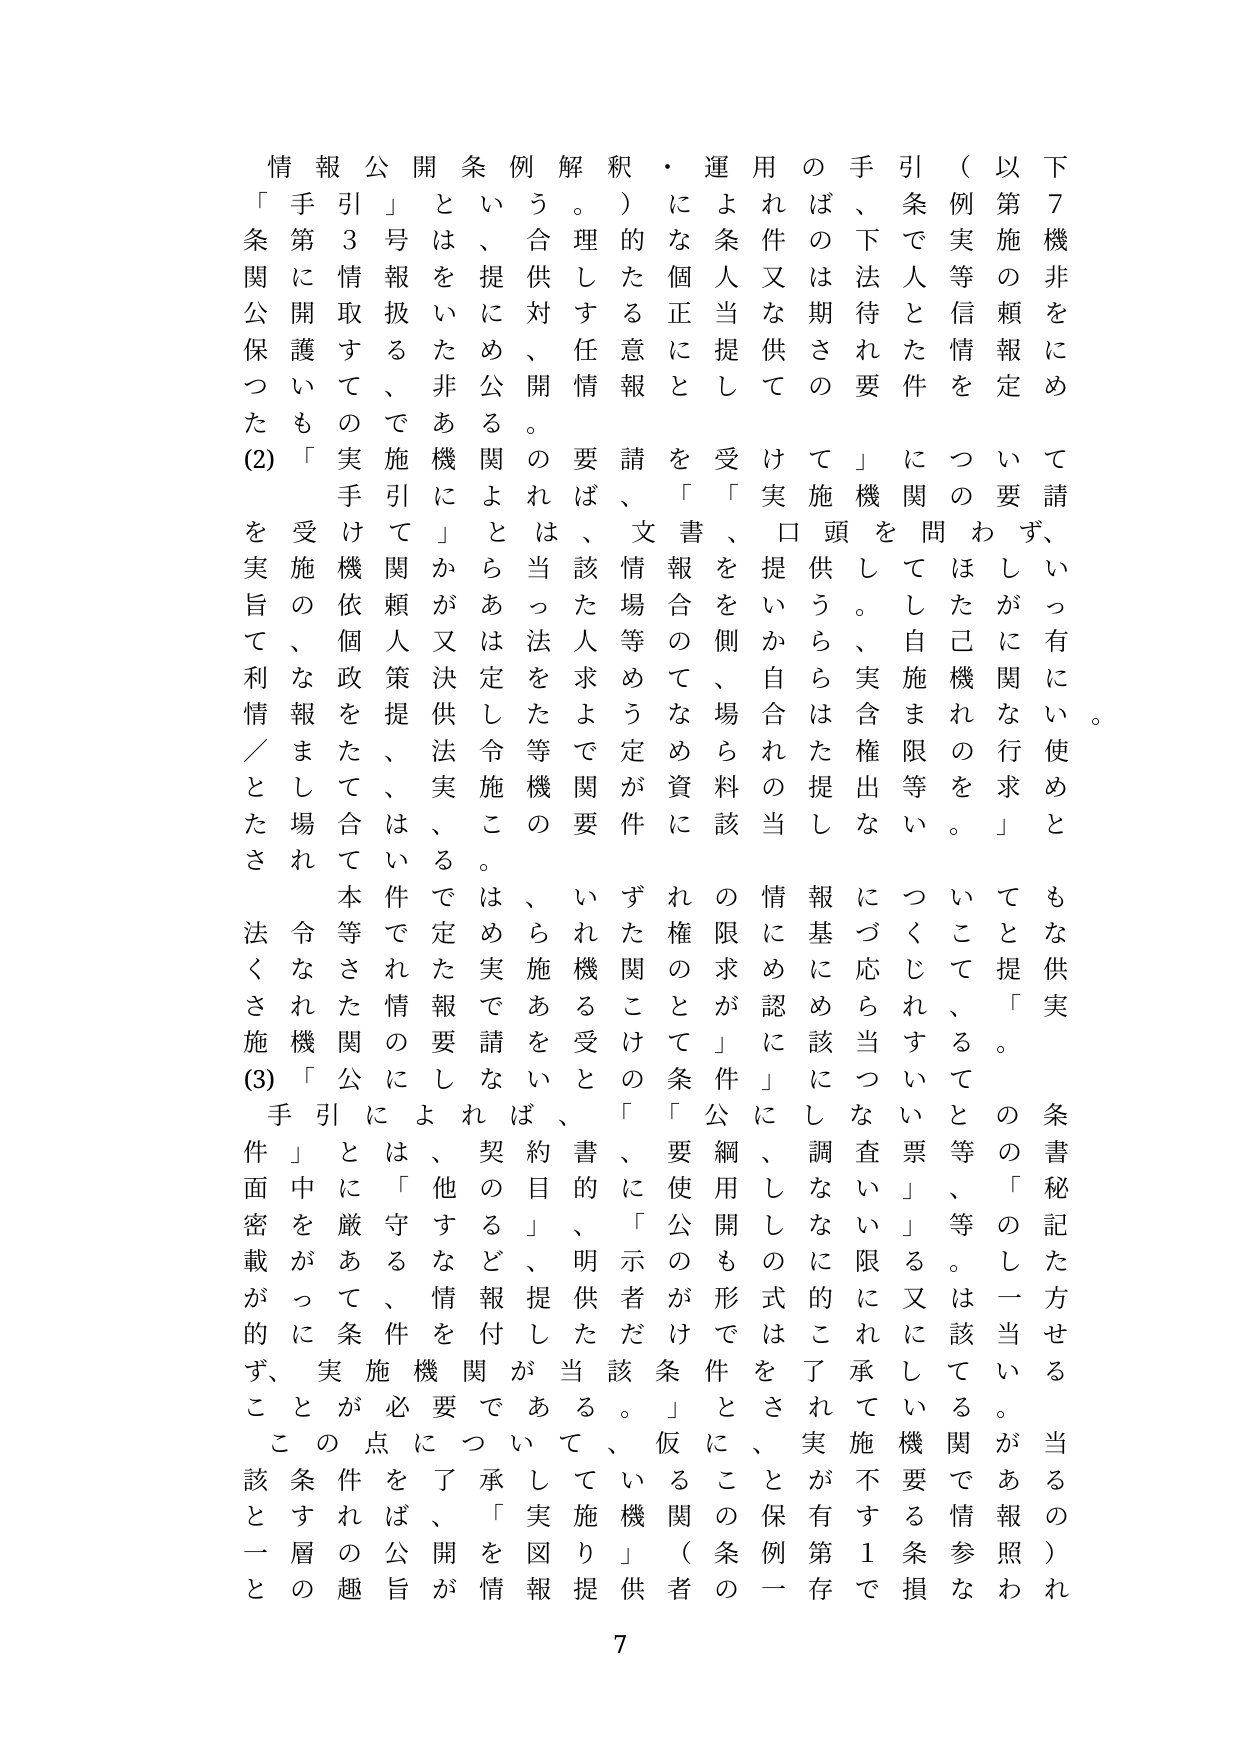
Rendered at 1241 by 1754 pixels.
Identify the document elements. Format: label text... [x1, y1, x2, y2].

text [220, 1424, 1091, 1606]
text 手引によれば、「「実施機関の要請を受けて」とは、文書、口頭を問わず、実施機関から当該情報を提供してほしい旨の依頼があった場合をいう。したがって、個人又は法人等の側から、自己に有利な政策決定を求めて、自ら実施機関に情報を提供したような場合は含まれない。／また、法令等で定められた権限の行使として、実施機関が資料の提出等を求めた場合は、この要件に該当しない。」とされている。 [149, 476, 1091, 877]
text (2) 「実施機関の要請を受けて」について [149, 439, 1091, 476]
text 手引によれば、「「公にしないとの条件」とは、契約書、要綱、調査票等の書面中に「他の目的に使用しない」、「秘密を厳守する」、「公開しない」等の記載があるなど、明示のものに限る。したがって、情報提供者が形式的に又は一方的に条件を付しただけではこれに該当せず、実施機関が当該条件を了承していることが必要である。」とされている。 [220, 1096, 1091, 1424]
text 情報公開条例解釈・運用の手引（以下「手引」という。）によれば、条例第７条第３号は、合理的な条件の下で実施機関に情報を提供した個人又は法人等の非公開取扱いに対する正当な期待と信頼を保護するため、任意に提供された情報について、非公開情報としての要件を定めたものである。 [220, 148, 1091, 439]
text 本件では、いずれの情報についても、法令等で定められた権限に基づくことなくなされた実施機関の求めに応じて提供された情報であることが認められ、「実施機関の要請を受けて」に該当する。 [149, 877, 1091, 1059]
text (3) 「公にしないとの条件」について [149, 1059, 1091, 1096]
